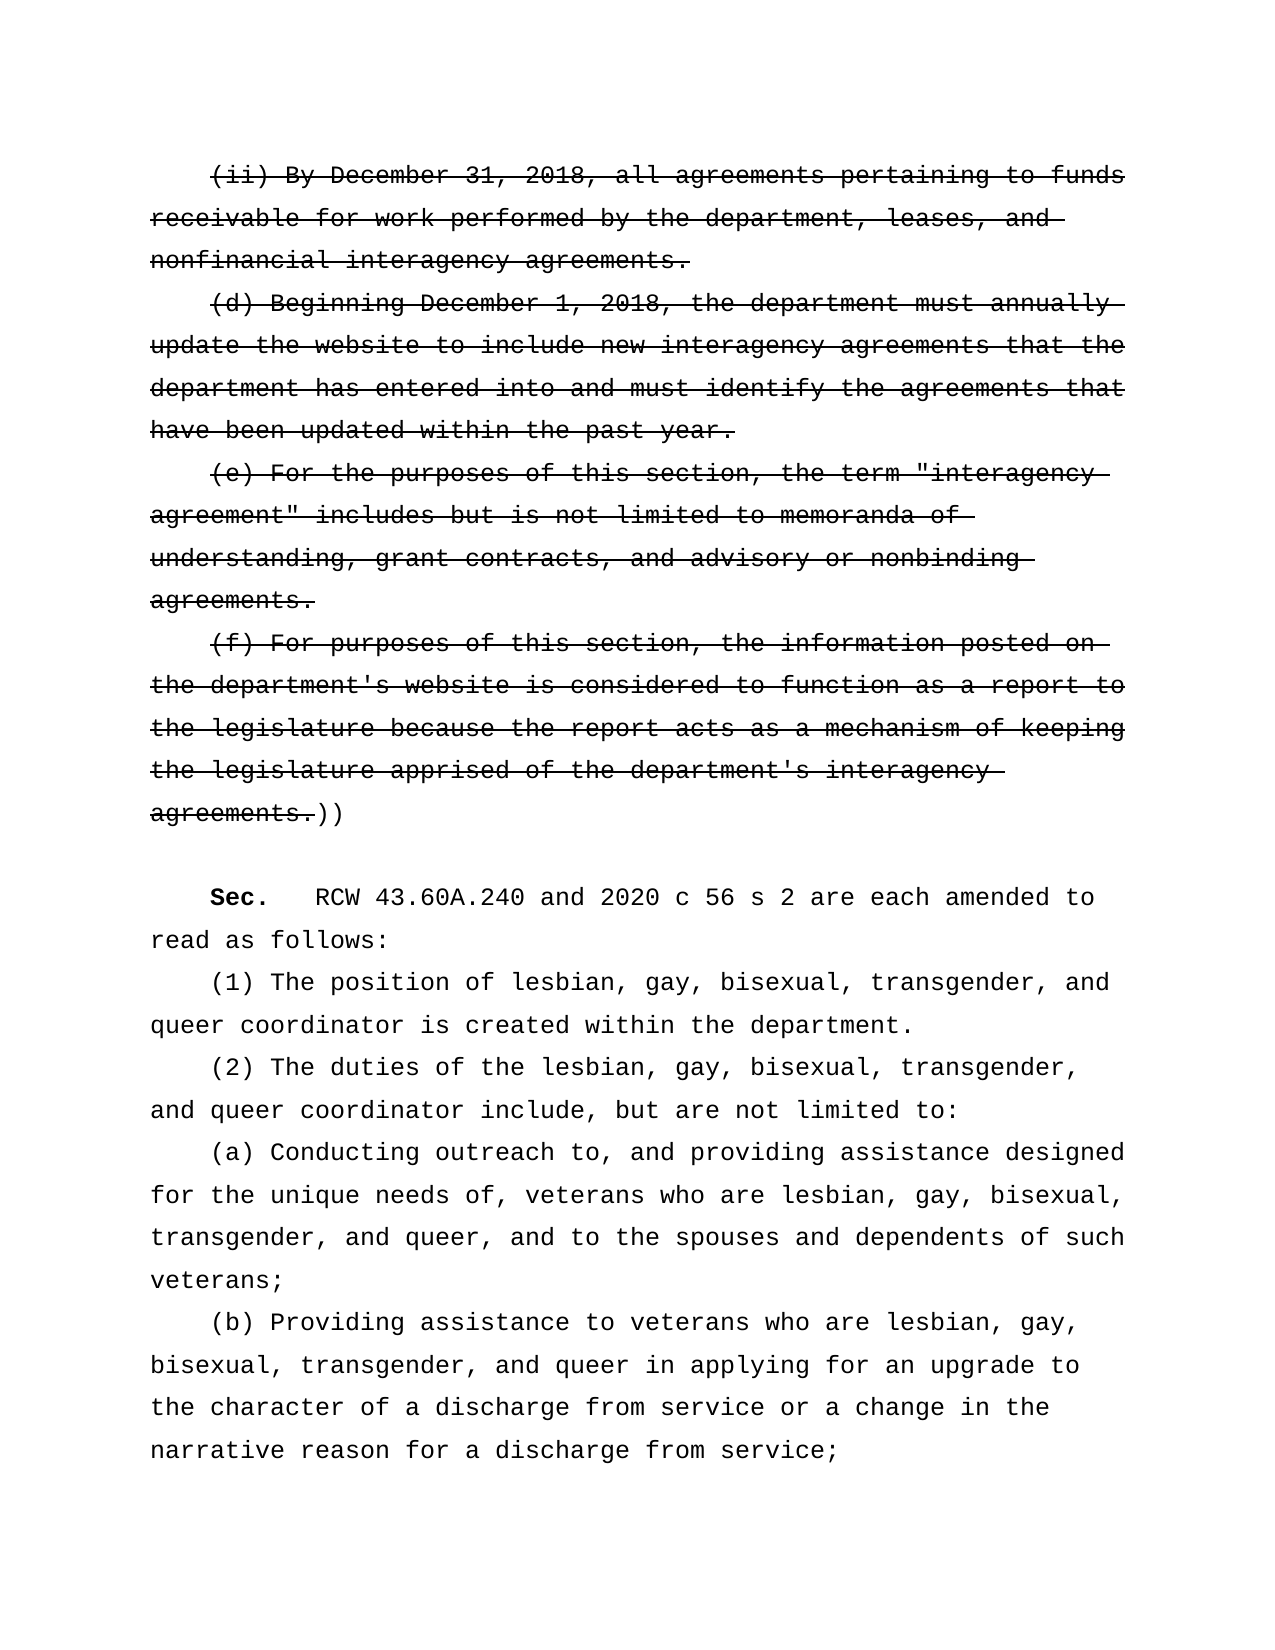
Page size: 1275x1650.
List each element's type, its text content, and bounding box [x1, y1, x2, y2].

text (f) For purposes of this section, the information posted on the department's website is considered to function as a report to the legislature because the report acts as a mechanism of keeping the legislature apprised of the department's interagency agreements.)) [150, 688, 1125, 729]
text (a) Conducting outreach to, and providing assistance designed for the unique needs of, veterans who are lesbian, gay, bisexual, transgender, and queer, and to the spouses and dependents of such veterans; [150, 1127, 1125, 1297]
text (e) For the purposes of this section, the term "interagency agreement" includes but is not limited to memoranda of understanding, grant contracts, and advisory or nonbinding agreements. [150, 447, 1125, 617]
text (d) Beginning December 1, 2018, the department must annually update the website to include new interagency agreements that the department has entered into and must identify the agreements that have been updated within the past year. [150, 277, 1125, 346]
text (f) For purposes of this section, the information posted on the department's website is considered to function as a report to the legislature because the report acts as a mechanism of keeping the legislature apprised of the department's interagency agreements.)) [150, 731, 1125, 830]
text (d) Beginning December 1, 2018, the department must annually update the website to include new interagency agreements that the department has entered into and must identify the agreements that have been updated within the past year. [150, 391, 1125, 447]
text (ii) By December 31, 2018, all agreements pertaining to funds receivable for work performed by the department, leases, and nonfinancial interagency agreements. [150, 150, 1125, 277]
text (b) Providing assistance to veterans who are lesbian, gay, bisexual, transgender, and queer in applying for an upgrade to the character of a discharge from service or a change in the narrative reason for a discharge from service; [150, 1297, 1125, 1467]
text (d) Beginning December 1, 2018, the department must annually update the website to include new interagency agreements that the department has entered into and must identify the agreements that have been updated within the past year. [150, 348, 1125, 389]
text (2) The duties of the lesbian, gay, bisexual, transgender, and queer coordinator include, but are not limited to: [150, 1042, 1125, 1127]
text (1) The position of lesbian, gay, bisexual, transgender, and queer coordinator is created within the department. [150, 957, 1125, 1042]
text (f) For purposes of this section, the information posted on the department's website is considered to function as a report to the legislature because the report acts as a mechanism of keeping the legislature apprised of the department's interagency agreements.)) [150, 617, 1125, 686]
text Sec. RCW 43.60A.240 and 2020 c 56 s 2 are each amended to read as follows: [150, 872, 1125, 957]
